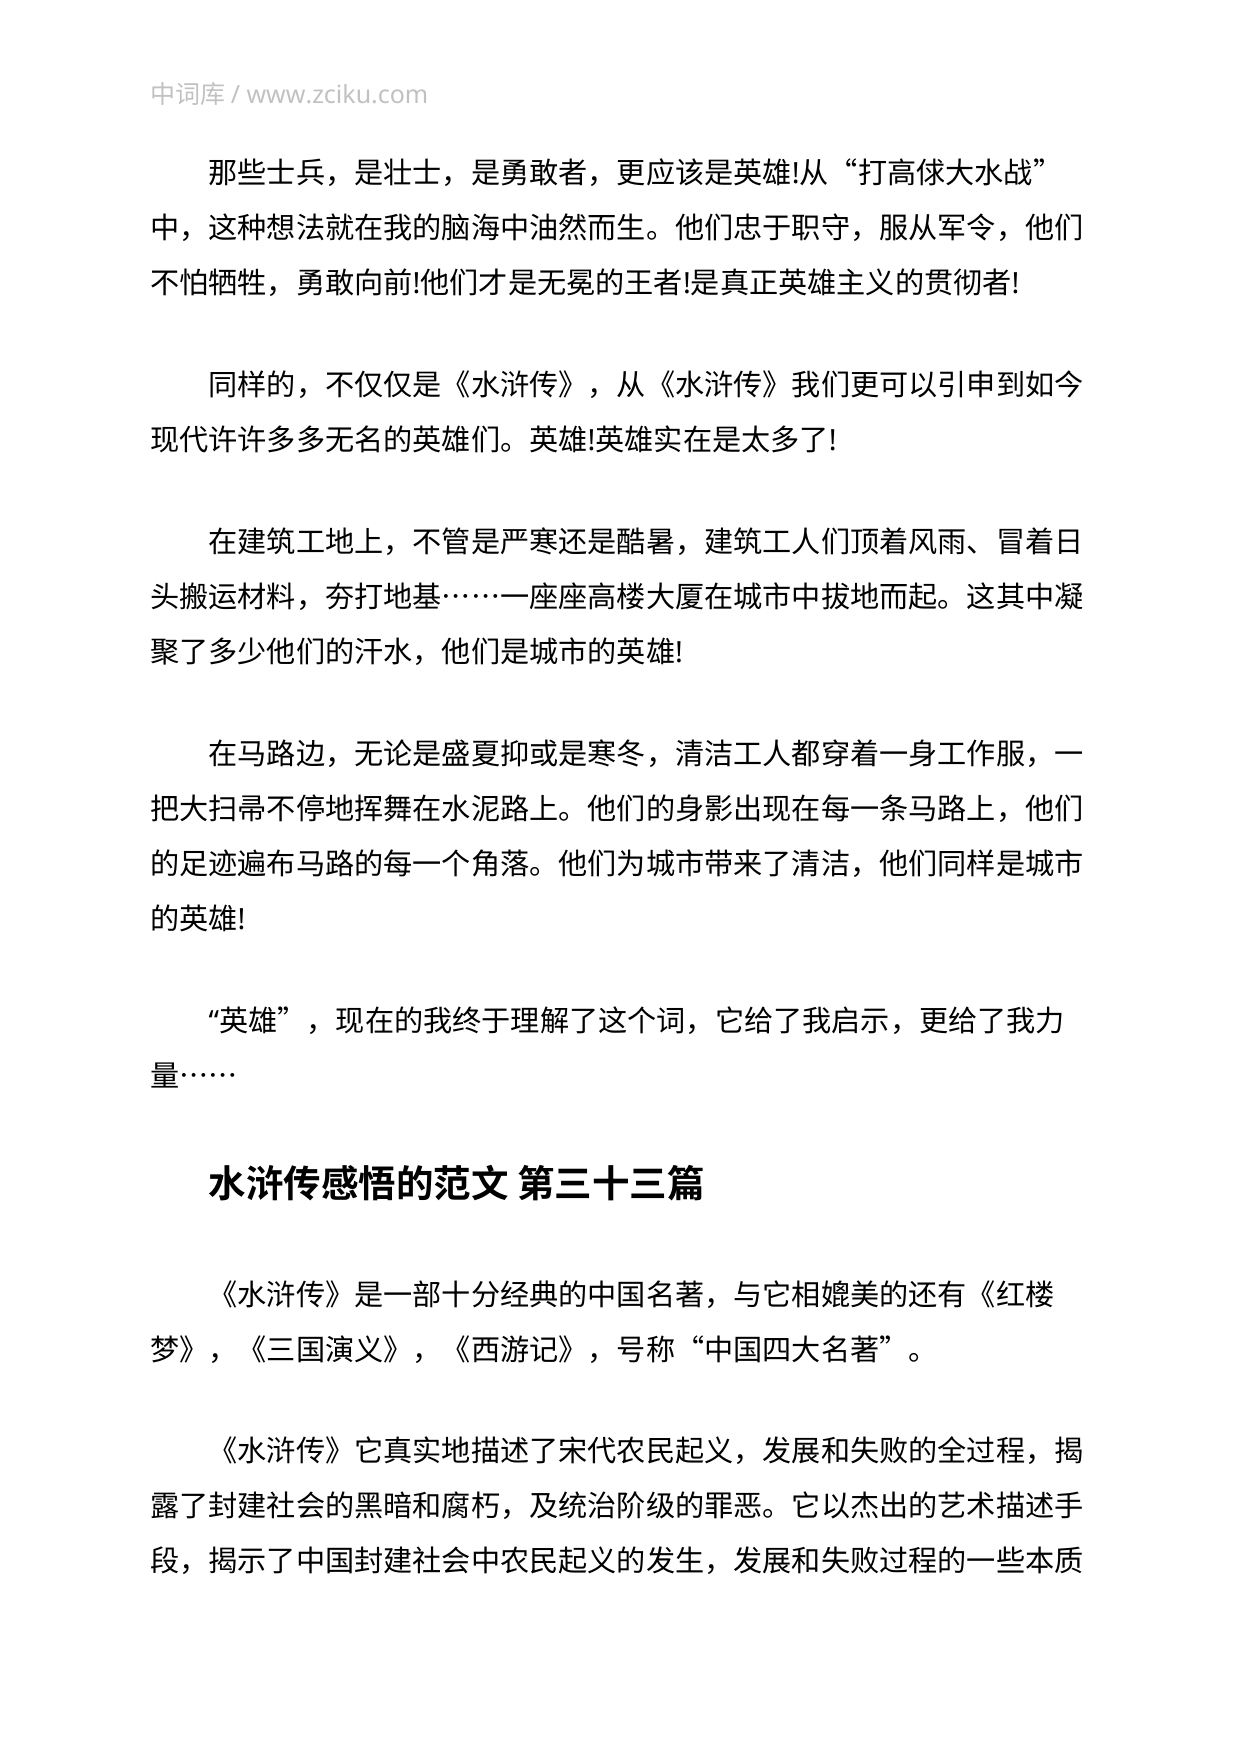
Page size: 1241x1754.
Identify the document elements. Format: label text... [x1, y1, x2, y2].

text 水浒传感悟的范文 第三十三篇 [150, 1154, 1090, 1208]
text 《水浒传》是一部十分经典的中国名著，与它相媲美的还有《红楼梦》，《三国演义》，《西游记》，号称“中国四大名著”。 [150, 1271, 1090, 1368]
text “英雄”，现在的我终于理解了这个词，它给了我启示，更给了我力量…… [150, 997, 1090, 1094]
text 那些士兵，是壮士，是勇敢者，更应该是英雄!从“打高俅大水战”中，这种想法就在我的脑海中油然而生。他们忠于职守，服从军令，他们不怕牺牲，勇敢向前!他们才是无冕的王者!是真正英雄主义的贯彻者! [150, 150, 1090, 302]
text 同样的，不仅仅是《水浒传》，从《水浒传》我们更可以引申到如今现代许许多多无名的英雄们。英雄!英雄实在是太多了! [150, 362, 1090, 459]
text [150, 1428, 1090, 1580]
text 在建筑工地上，不管是严寒还是酷暑，建筑工人们顶着风雨、冒着日头搬运材料，夯打地基……一座座高楼大厦在城市中拔地而起。这其中凝聚了多少他们的汗水，他们是城市的英雄! [150, 519, 1090, 671]
text 在马路边，无论是盛夏抑或是寒冬，清洁工人都穿着一身工作服，一把大扫帚不停地挥舞在水泥路上。他们的身影出现在每一条马路上，他们的足迹遍布马路的每一个角落。他们为城市带来了清洁，他们同样是城市的英雄! [150, 731, 1090, 938]
